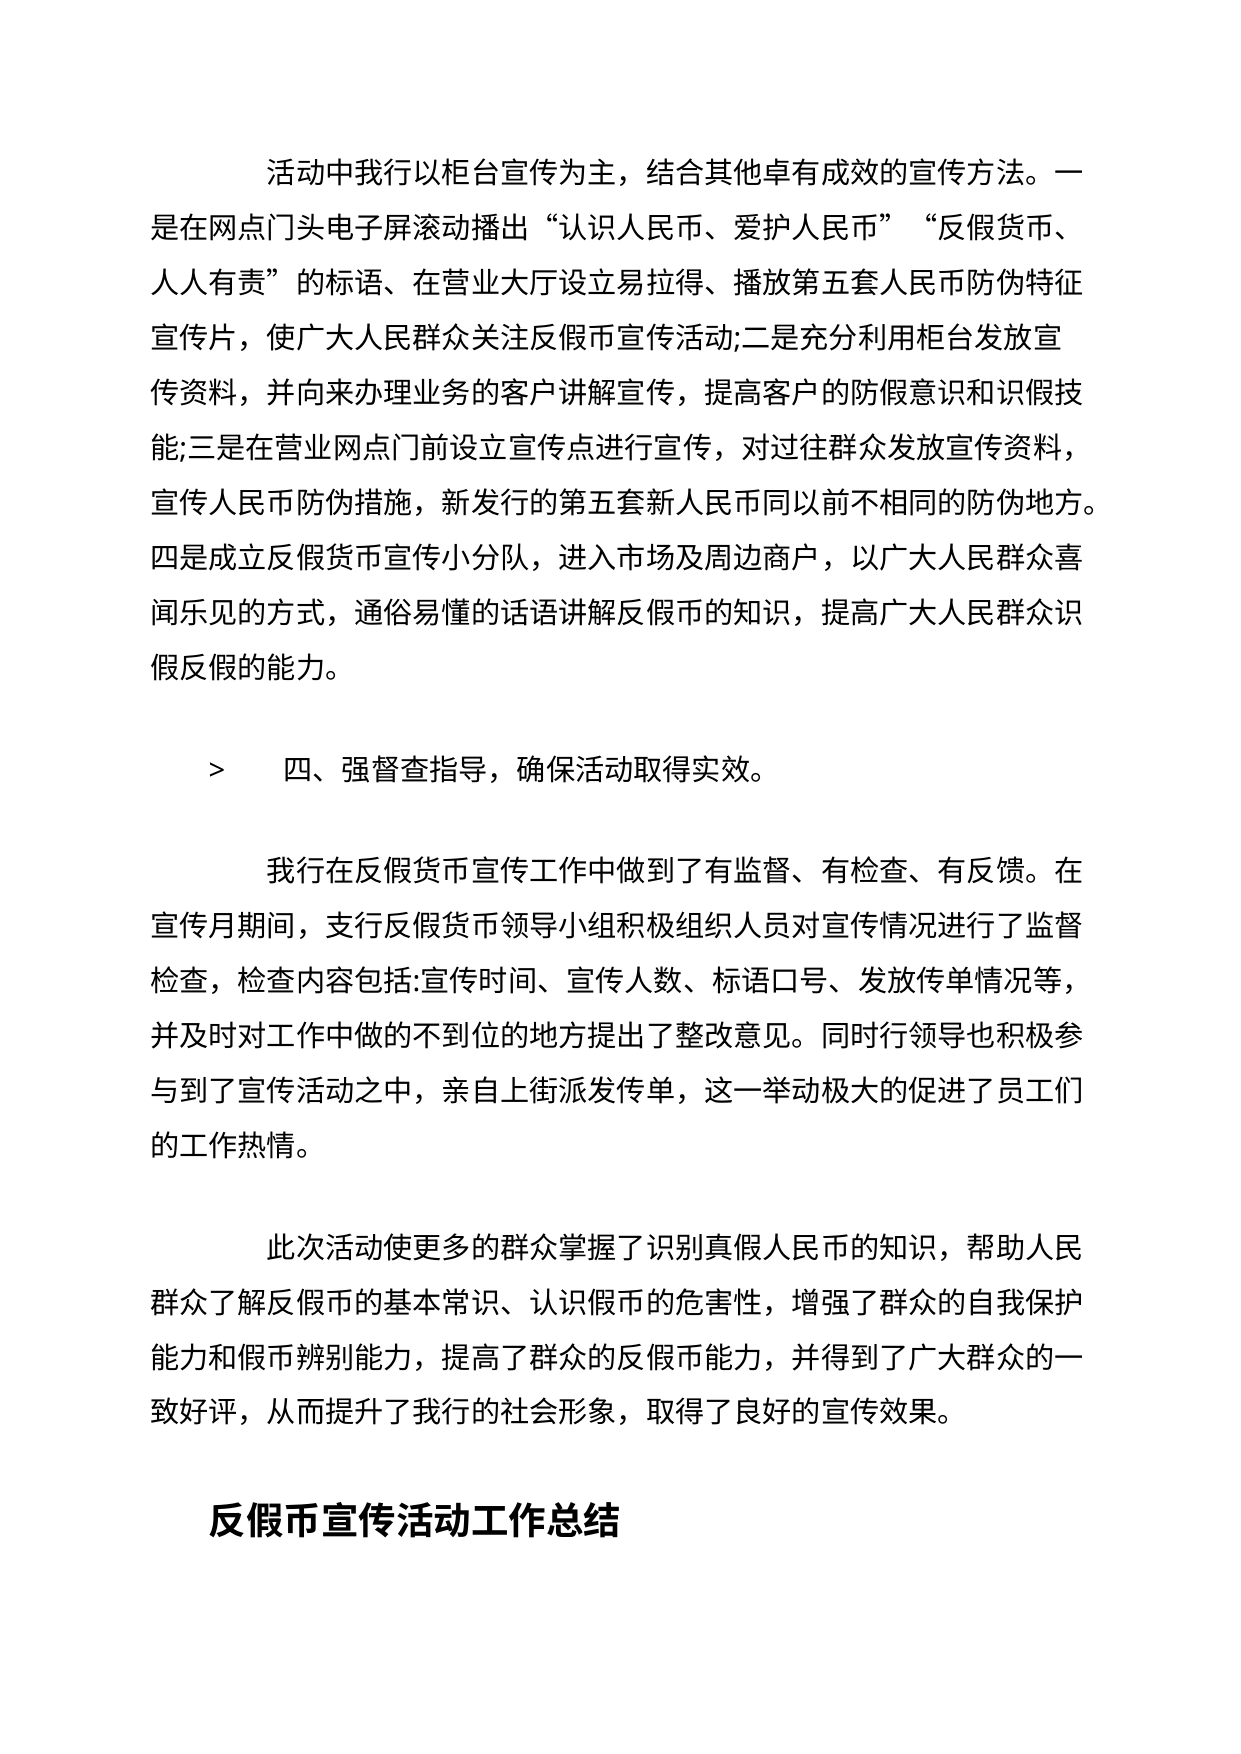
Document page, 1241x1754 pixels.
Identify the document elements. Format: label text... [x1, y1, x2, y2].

text 活动中我行以柜台宣传为主，结合其他卓有成效的宣传方法。一是在网点门头电子屏滚动播出“认识人民币、爱护人民币”“反假货币、人人有责”的标语、在营业大厅设立易拉得、播放第五套人民币防伪特征宣传片，使广大人民群众关注反假币宣传活动;二是充分利用柜台发放宣传资料，并向来办理业务的客户讲解宣传，提高客户的防假意识和识假技能;三是在营业网点门前设立宣传点进行宣传，对过往群众发放宣传资料，宣传人民币防伪措施，新发行的第五套新人民币同以前不相同的防伪地方。四是成立反假货币宣传小分队，进入市场及周边商户，以广大人民群众喜闻乐见的方式，通俗易懂的话语讲解反假币的知识，提高广大人民群众识假反假的能力。 [150, 150, 1090, 687]
text 我行在反假货币宣传工作中做到了有监督、有检查、有反馈。在宣传月期间，支行反假货币领导小组积极组织人员对宣传情况进行了监督检查，检查内容包括:宣传时间、宣传人数、标语口号、发放传单情况等，并及时对工作中做的不到位的地方提出了整改意见。同时行领导也积极参与到了宣传活动之中，亲自上街派发传单，这一举动极大的促进了员工们的工作热情。 [150, 848, 1090, 1165]
text > 四、强督查指导，确保活动取得实效。 [150, 746, 1090, 788]
text 此次活动使更多的群众掌握了识别真假人民币的知识，帮助人民群众了解反假币的基本常识、认识假币的危害性，增强了群众的自我保护能力和假币辨别能力，提高了群众的反假币能力，并得到了广大群众的一致好评，从而提升了我行的社会形象，取得了良好的宣传效果。 [150, 1224, 1090, 1431]
text 反假币宣传活动工作总结 [150, 1491, 1090, 1545]
